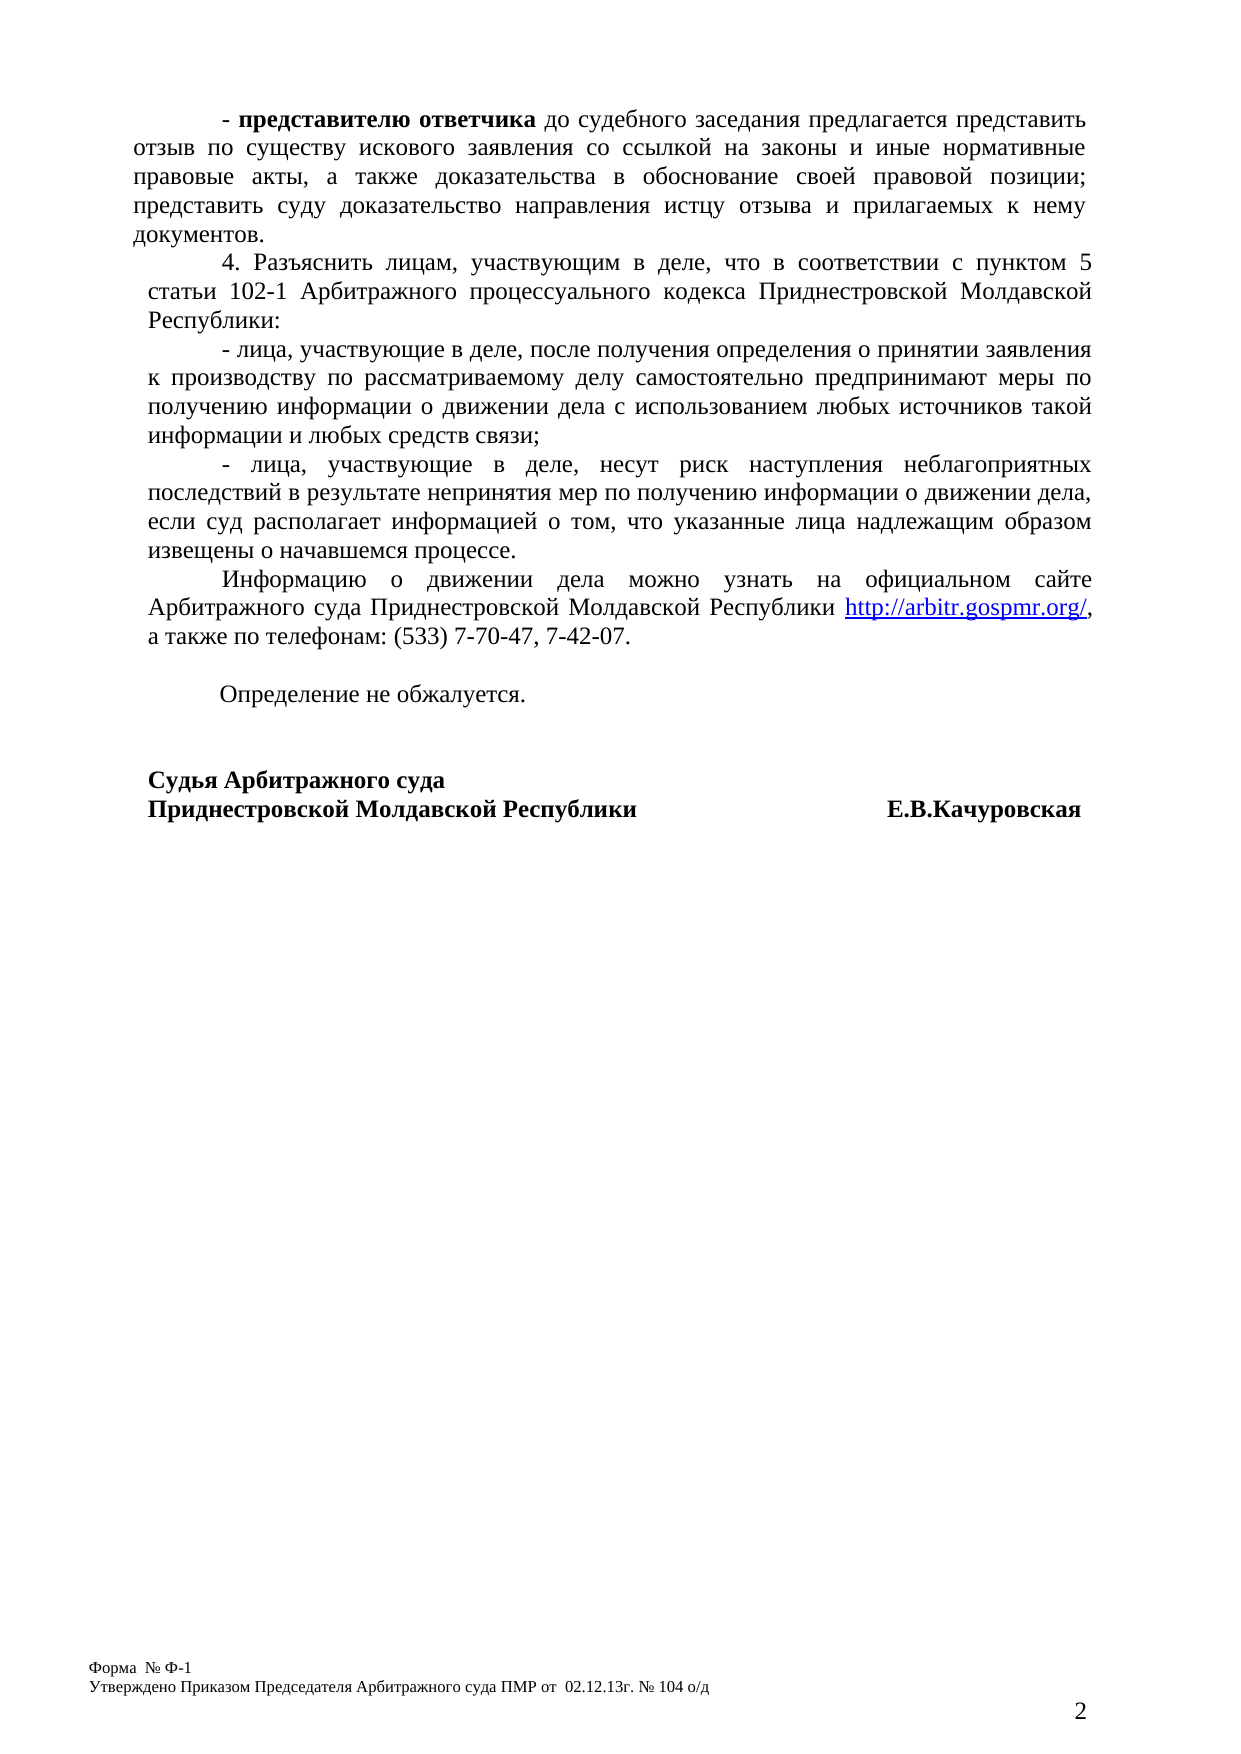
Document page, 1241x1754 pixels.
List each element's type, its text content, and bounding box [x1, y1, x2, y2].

text - лица, участвующие в деле, несут риск наступления неблагоприятных последствий в результате непринятия мер по получению информации о движении дела, если суд располагает информацией о том, что указанные лица надлежащим образом извещены о начавшемся процессе. [148, 449, 1093, 564]
text Судья Арбитражного суда [148, 765, 1093, 794]
text Приднестровской Молдавской Республики Е.В.Качуровская [148, 794, 1093, 822]
text 4. Разъяснить лицам, участвующим в деле, что в соответствии с пунктом 5 статьи 102-1 Арбитражного процессуального кодекса Приднестровской Молдавской Республики: [148, 247, 1093, 334]
text - лица, участвующие в деле, после получения определения о принятии заявления к производству по рассматриваемому делу самостоятельно предпринимают меры по получению информации о движении дела с использованием любых источников такой информации и любых средств связи; [148, 334, 1093, 449]
text - представителю ответчика до судебного заседания предлагается представить отзыв по существу искового заявления со ссылкой на законы и иные нормативные правовые акты, а также доказательства в обоснование своей правовой позиции; представить суду доказательство направления истцу отзыва и прилагаемых к нему документов. [133, 104, 1087, 247]
text Информацию о движении дела можно узнать на официальном сайте Арбитражного суда Приднестровской Молдавской Республики http://arbitr.gospmr.org/, а также по телефонам: (533) 7-70-47, 7-42-07. [148, 564, 1093, 650]
text Определение не обжалуется. [148, 679, 1093, 707]
